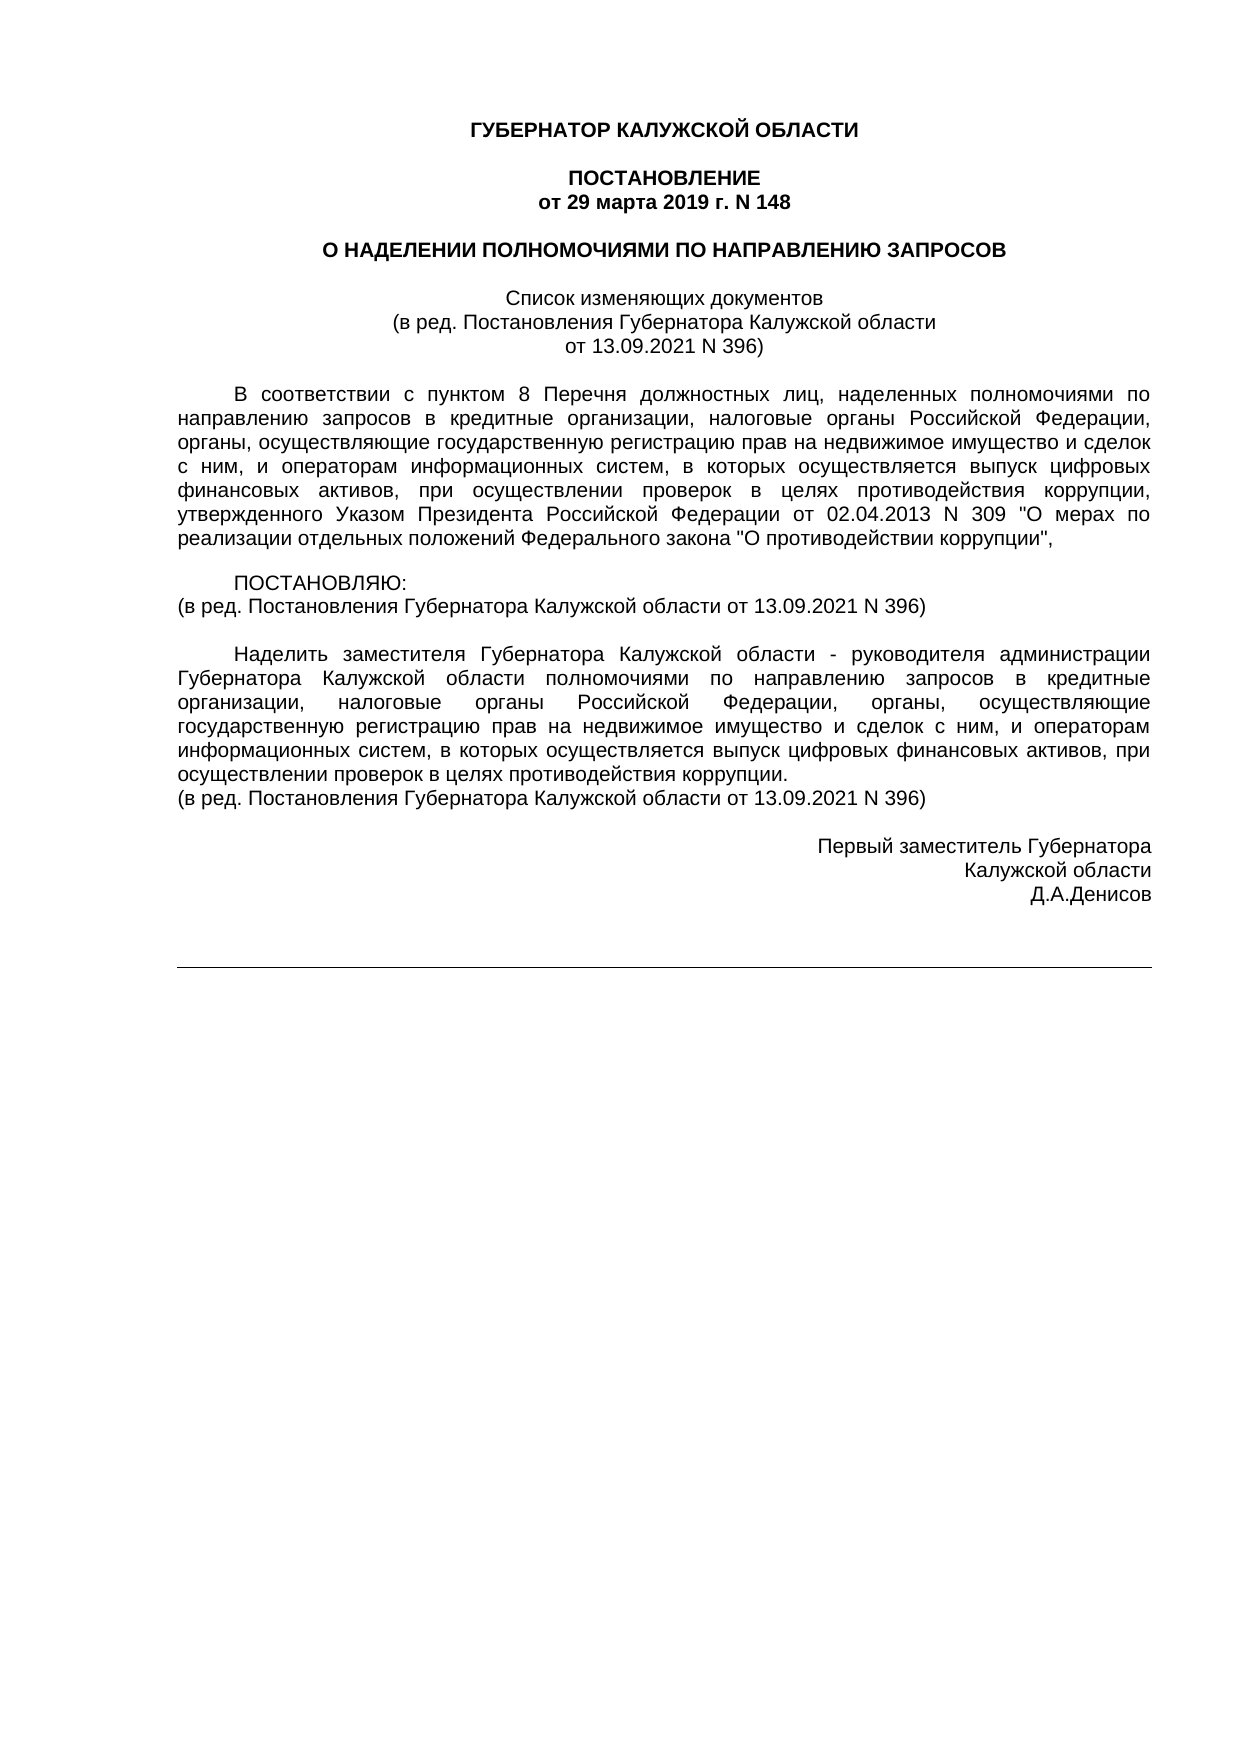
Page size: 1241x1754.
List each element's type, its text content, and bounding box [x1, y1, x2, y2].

text Калужской области [177, 858, 1152, 882]
text от 13.09.2021 N 396) [177, 334, 1152, 358]
text Д.А.Денисов [177, 882, 1152, 906]
text Список изменяющих документов [177, 286, 1152, 310]
text (в ред. Постановления Губернатора Калужской области от 13.09.2021 N 396) [177, 594, 1152, 618]
text ПОСТАНОВЛЯЮ: [177, 570, 1152, 594]
title О НАДЕЛЕНИИ ПОЛНОМОЧИЯМИ ПО НАПРАВЛЕНИЮ ЗАПРОСОВ [177, 238, 1152, 262]
text (в ред. Постановления Губернатора Калужской области [177, 310, 1152, 334]
title от 29 марта 2019 г. N 148 [177, 190, 1152, 214]
text Первый заместитель Губернатора [177, 834, 1152, 858]
text Наделить заместителя Губернатора Калужской области - руководителя администрации Губернатора Калужской области полномочиями по направлению запросов в кредитные организации, налоговые органы Российской Федерации, органы, осуществляющие государственную регистрацию прав на недвижимое имущество и сделок с ним, и операторам информационных систем, в которых осуществляется выпуск цифровых финансовых активов, при осуществлении проверок в целях противодействия коррупции. [177, 642, 1152, 786]
text В соответствии с пунктом 8 Перечня должностных лиц, наделенных полномочиями по направлению запросов в кредитные организации, налоговые органы Российской Федерации, органы, осуществляющие государственную регистрацию прав на недвижимое имущество и сделок с ним, и операторам информационных систем, в которых осуществляется выпуск цифровых финансовых активов, при осуществлении проверок в целях противодействия коррупции, утвержденного Указом Президента Российской Федерации от 02.04.2013 N 309 "О мерах по реализации отдельных положений Федерального закона "О противодействии коррупции", [177, 382, 1152, 549]
title ГУБЕРНАТОР КАЛУЖСКОЙ ОБЛАСТИ [177, 118, 1152, 142]
title ПОСТАНОВЛЕНИЕ [177, 166, 1152, 190]
text (в ред. Постановления Губернатора Калужской области от 13.09.2021 N 396) [177, 786, 1152, 810]
